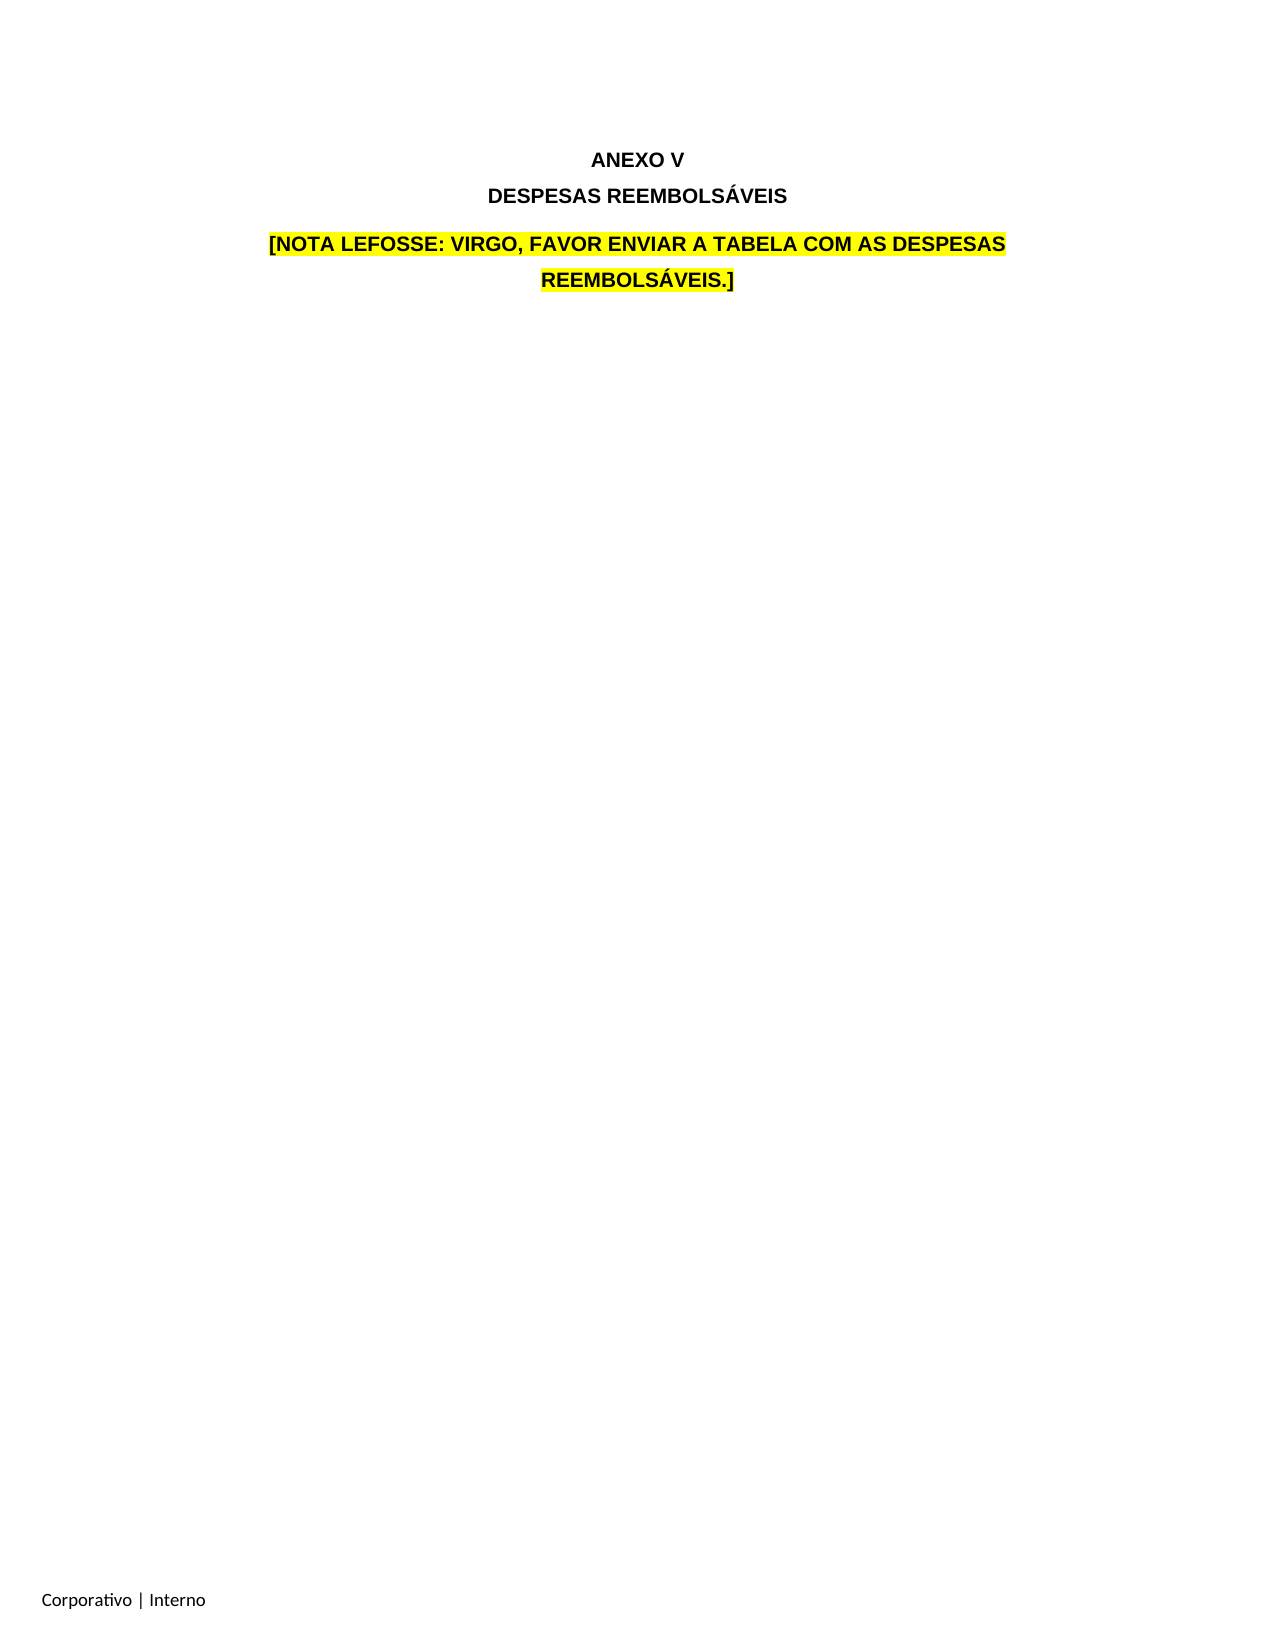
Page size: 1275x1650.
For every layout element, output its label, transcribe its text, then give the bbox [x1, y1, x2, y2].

text [NOTA LEFOSSE: VIRGO, FAVOR ENVIAR A TABELA COM AS DESPESAS REEMBOLSÁVEIS.] [177, 232, 1098, 292]
text ANEXO V [177, 148, 1098, 172]
text DESPESAS REEMBOLSÁVEIS [177, 184, 1098, 208]
